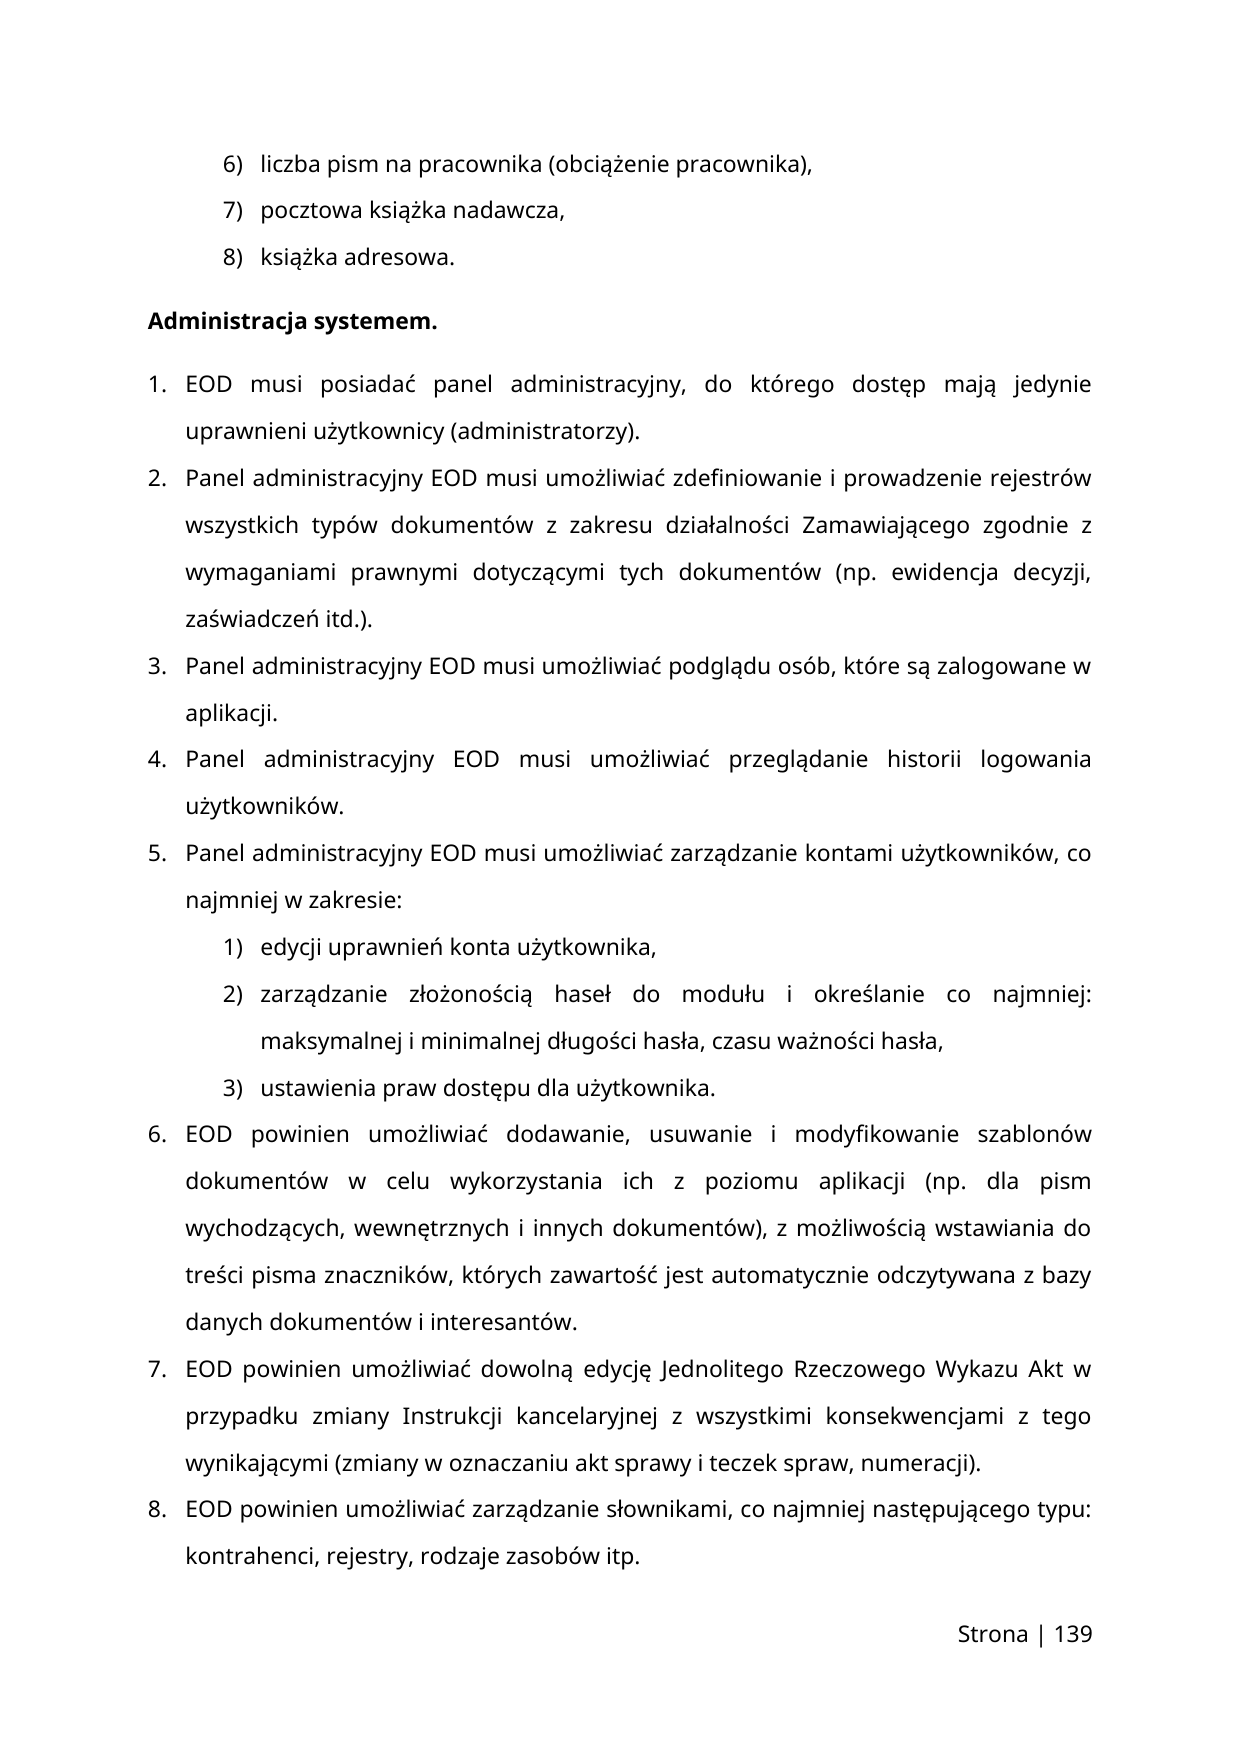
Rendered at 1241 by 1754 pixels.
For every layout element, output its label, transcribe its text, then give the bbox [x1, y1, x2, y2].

list Panel administracyjny EOD musi umożliwiać przeglądanie historii logowania użytkowników. [148, 743, 1093, 822]
list EOD musi posiadać panel administracyjny, do którego dostęp mają jedynie uprawnieni użytkownicy (administratorzy). [148, 368, 1093, 447]
list EOD powinien umożliwiać zarządzanie słownikami, co najmniej następującego typu: kontrahenci, rejestry, rodzaje zasobów itp. [148, 1493, 1093, 1572]
list Panel administracyjny EOD musi umożliwiać zarządzanie kontami użytkowników, co najmniej w zakresie: [148, 837, 1093, 915]
list ustawienia praw dostępu dla użytkownika. [223, 1072, 1093, 1103]
list EOD powinien umożliwiać dowolną edycję Jednolitego Rzeczowego Wykazu Akt w przypadku zmiany Instrukcji kancelaryjnej z wszystkimi konsekwencjami z tego wynikającymi (zmiany w oznaczaniu akt sprawy i teczek spraw, numeracji). [148, 1353, 1093, 1478]
list książka adresowa. [223, 241, 1093, 273]
list EOD powinien umożliwiać dodawanie, usuwanie i modyfikowanie szablonów dokumentów w celu wykorzystania ich z poziomu aplikacji (np. dla pism wychodzących, wewnętrznych i innych dokumentów), z możliwością wstawiania do treści pisma znaczników, których zawartość jest automatycznie odczytywana z bazy danych dokumentów i interesantów. [148, 1118, 1093, 1337]
list liczba pism na pracownika (obciążenie pracownika), [223, 148, 1093, 179]
list pocztowa książka nadawcza, [223, 194, 1093, 226]
list Panel administracyjny EOD musi umożliwiać podglądu osób, które są zalogowane w aplikacji. [148, 650, 1093, 728]
text Administracja systemem. [148, 305, 1093, 336]
list edycji uprawnień konta użytkownika, [223, 931, 1093, 962]
list zarządzanie złożonością haseł do modułu i określanie co najmniej: maksymalnej i minimalnej długości hasła, czasu ważności hasła, [223, 978, 1093, 1056]
list Panel administracyjny EOD musi umożliwiać zdefiniowanie i prowadzenie rejestrów wszystkich typów dokumentów z zakresu działalności Zamawiającego zgodnie z wymaganiami prawnymi dotyczącymi tych dokumentów (np. ewidencja decyzji, zaświadczeń itd.). [148, 462, 1093, 634]
